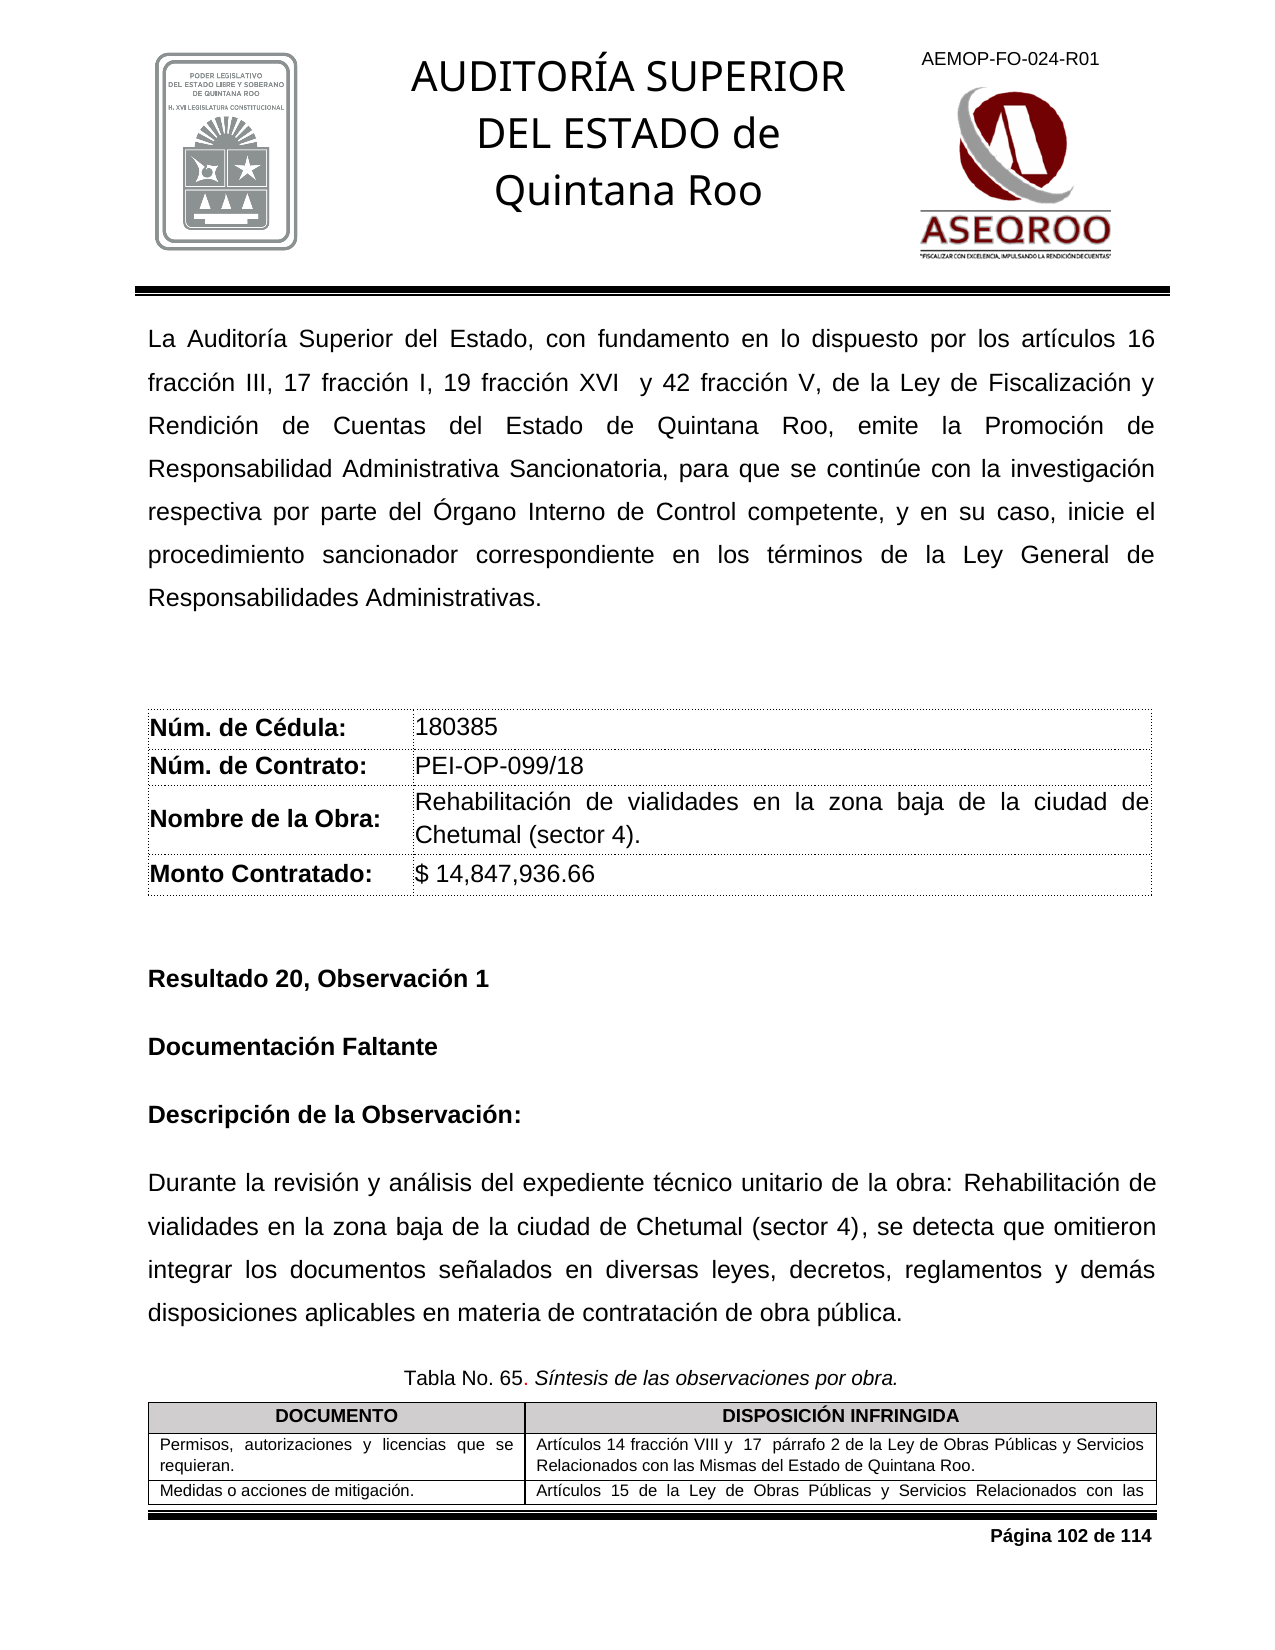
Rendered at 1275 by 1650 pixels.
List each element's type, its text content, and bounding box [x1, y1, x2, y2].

table_cell Nombre de la Obra: [148, 785, 413, 854]
table_header DOCUMENTO [149, 1403, 524, 1433]
text Descripción de la Observación: [148, 1100, 1157, 1129]
table_header 180385 [414, 709, 1152, 749]
table_header Núm. de Cédula: [148, 709, 413, 749]
text Tabla No. 65. Síntesis de las observaciones por obra. [148, 1366, 1157, 1390]
text Durante la revisión y análisis del expediente técnico unitario de la obra: Rehabilitación de vialidades en la zona baja de la ciudad de Chetumal (sector 4), se detecta que omitieron integrar los documentos señalados en diversas leyes, decretos, reglamentos y demás disposiciones aplicables en materia de contratación de obra pública. [148, 1168, 1157, 1327]
table_cell Permisos, autorizaciones y licencias que se requieran. [149, 1434, 524, 1480]
table_cell Rehabilitación de vialidades en la zona baja de la ciudad de Chetumal (sector 4). [414, 785, 1152, 854]
text Resultado 20, Observación 1 [148, 964, 1157, 993]
picture [153, 49, 299, 252]
table_cell Medidas o acciones de mitigación. [149, 1481, 524, 1504]
table_cell Núm. de Contrato: [148, 749, 413, 785]
table_cell PEI-OP-099/18 [414, 749, 1152, 785]
table_cell Monto Contratado: [148, 854, 413, 895]
picture [920, 87, 1111, 259]
text La Auditoría Superior del Estado, con fundamento en lo dispuesto por los artículos 16 fracción III, 17 fracción I, 19 fracción XVI y 42 fracción V, de la Ley de Fiscalización y Rendición de Cuentas del Estado de Quintana Roo, emite la Promoción de Responsabilidad Administrativa Sancionatoria, para que se continúe con la investigación respectiva por parte del Órgano Interno de Control competente, y en su caso, inicie el procedimiento sancionador correspondiente en los términos de la Ley General de Responsabilidades Administrativas. [148, 324, 1157, 612]
table_cell Artículos 14 fracción VIII y 17 párrafo 2 de la Ley de Obras Públicas y Servicios Relacionados con las Mismas del Estado de Quintana Roo. [526, 1434, 1156, 1480]
text Documentación Faltante [148, 1032, 1157, 1061]
table_cell $ 14,847,936.66 [414, 854, 1152, 895]
table_header DISPOSICIÓN INFRINGIDA [526, 1403, 1156, 1433]
